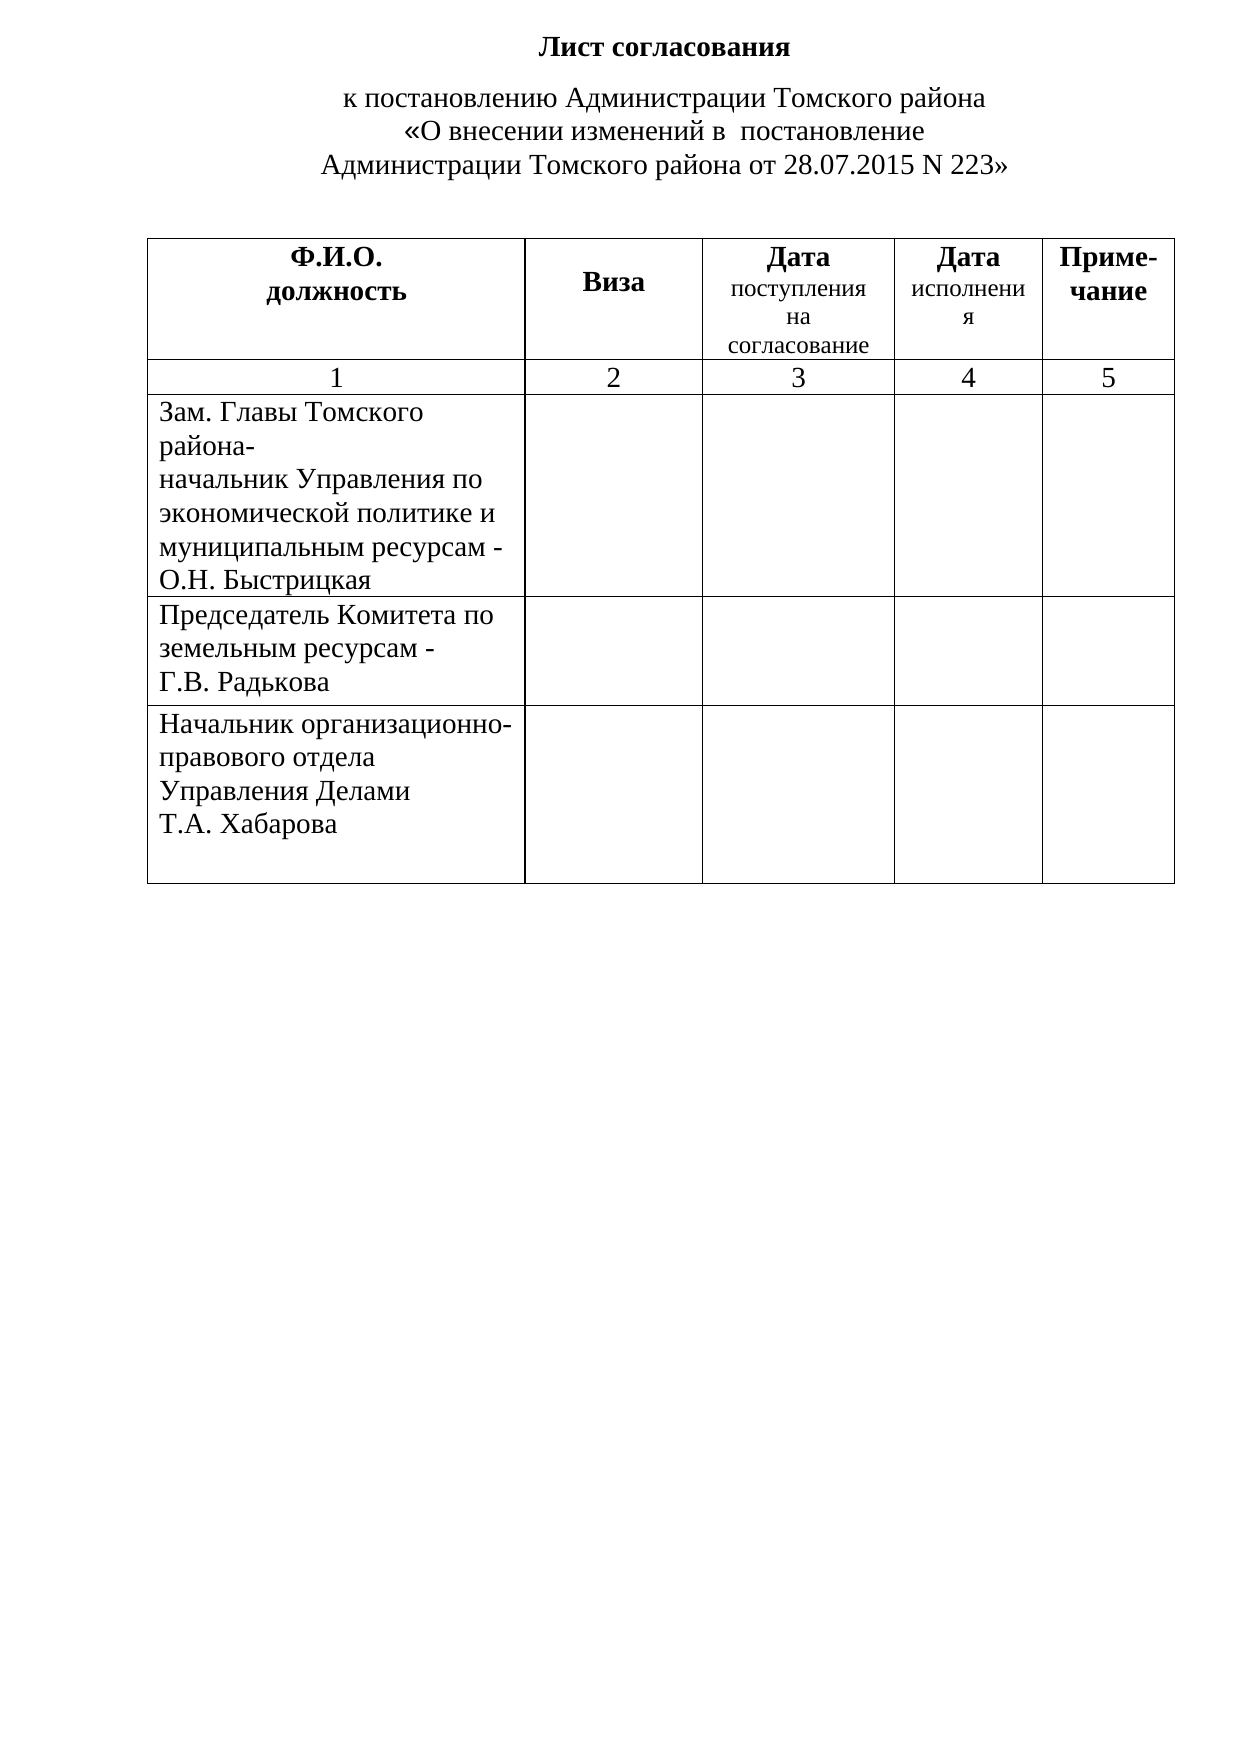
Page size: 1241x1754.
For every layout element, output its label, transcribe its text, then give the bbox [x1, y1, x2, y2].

table_cell [1043, 395, 1174, 596]
table_header Дата исполнения [895, 239, 1042, 359]
table_cell [1043, 597, 1174, 705]
table_cell 4 [895, 360, 1042, 393]
text к постановлению Администрации Томского района [177, 80, 1152, 113]
table_cell Председатель Комитета по земельным ресурсам - Г.В. Радькова [148, 597, 524, 705]
table_cell [1043, 706, 1174, 883]
table_cell 3 [703, 360, 894, 393]
table_cell [703, 395, 894, 596]
text «О внесении изменений в постановление [177, 113, 1152, 147]
table_cell Начальник организационно-правового отдела Управления Делами Т.А. Хабарова [148, 706, 524, 883]
table_header Ф.И.О. должность [148, 239, 524, 359]
table_cell [526, 597, 702, 705]
table_header Дата поступления на согласование [703, 239, 894, 359]
table_cell [895, 597, 1042, 705]
table_cell [703, 597, 894, 705]
table_cell Зам. Главы Томского района- начальник Управления по экономической политике и муниципальным ресурсам - О.Н. Быстрицкая [148, 395, 524, 596]
table_cell 1 [148, 360, 524, 393]
table_cell [526, 706, 702, 883]
table_cell [895, 706, 1042, 883]
title Лист согласования [177, 29, 1152, 63]
table_cell [526, 395, 702, 596]
table_cell 5 [1043, 360, 1174, 393]
table_header Виза [526, 239, 702, 359]
text Администрации Томского района от 28.07.2015 N 223» [177, 147, 1152, 181]
table_cell 2 [526, 360, 702, 393]
table_header Приме- чание [1043, 239, 1174, 359]
table_cell [895, 395, 1042, 596]
table_cell [703, 706, 894, 883]
